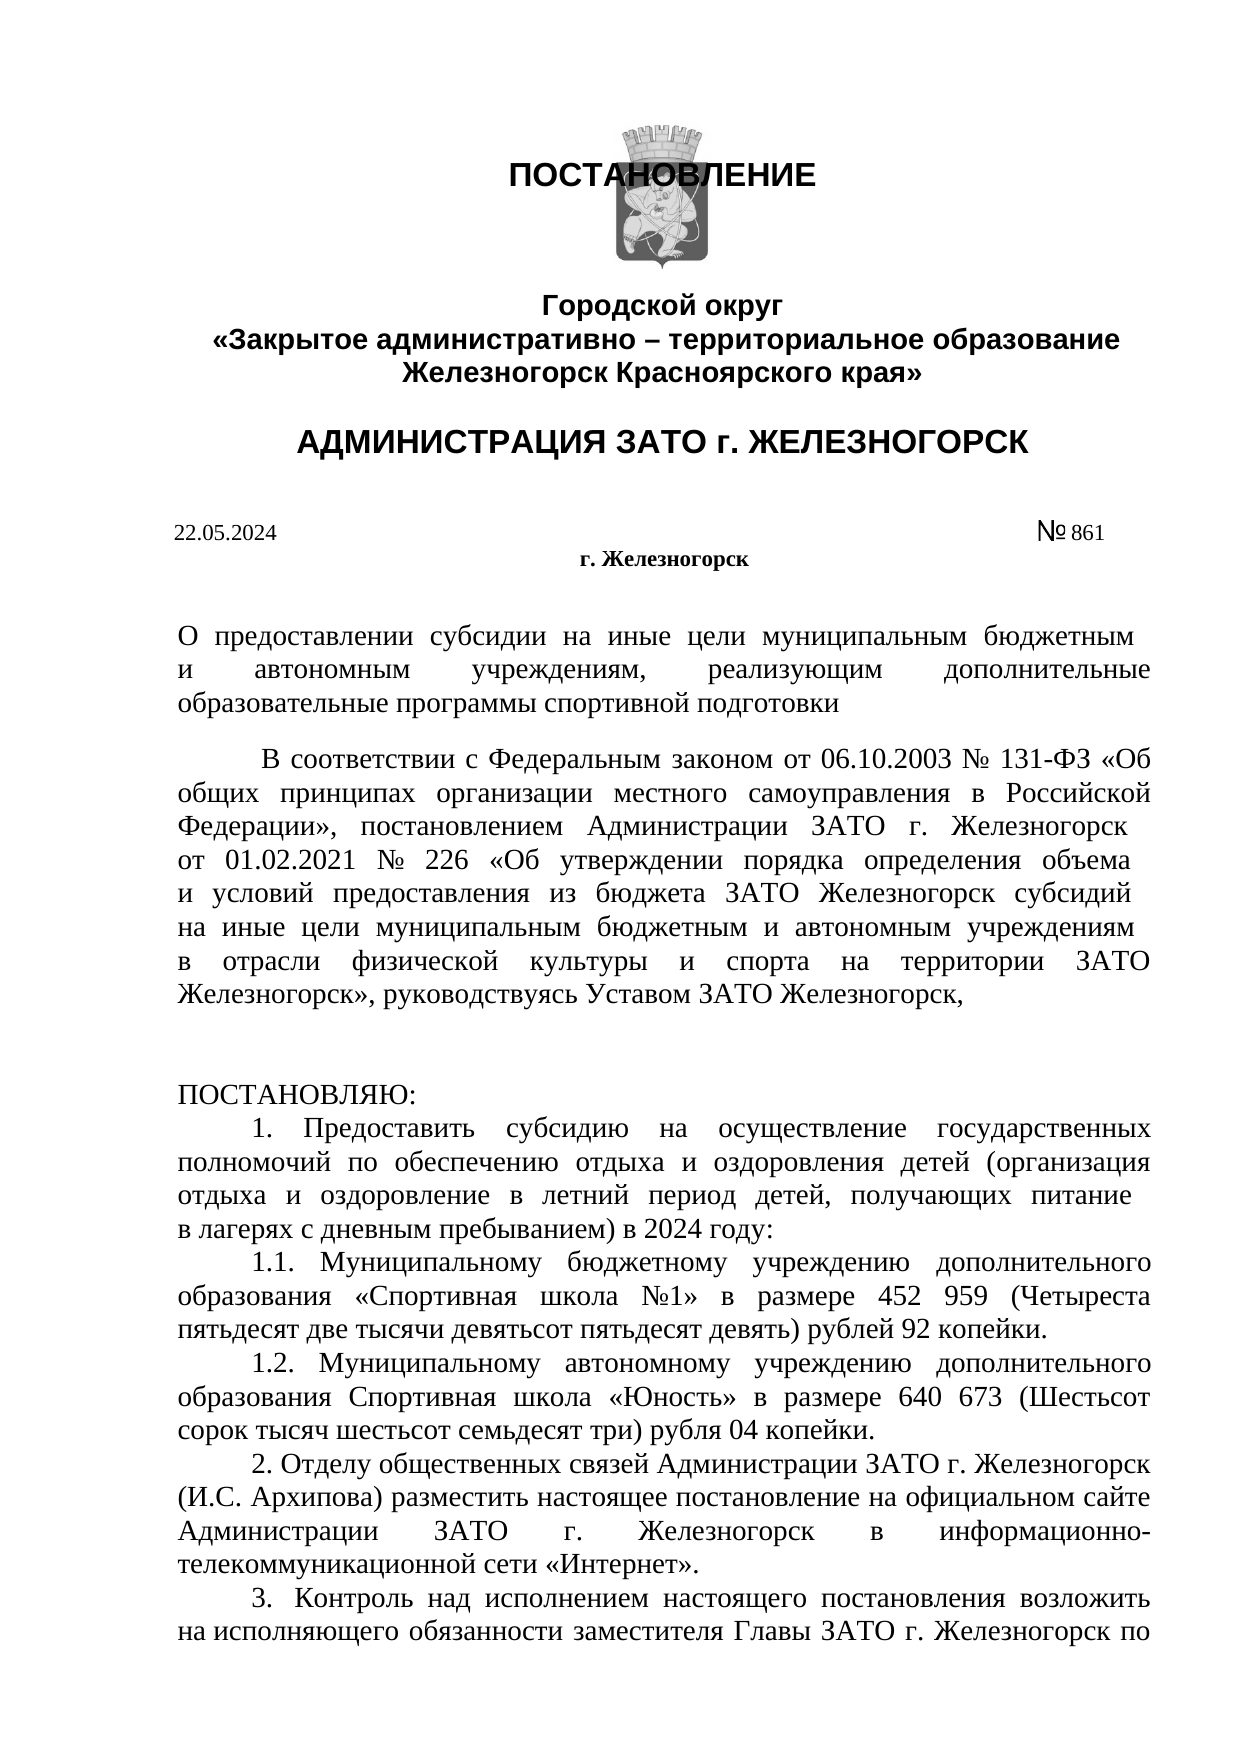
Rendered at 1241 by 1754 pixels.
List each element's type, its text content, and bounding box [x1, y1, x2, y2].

text О предоставлении субсидии на иные цели муниципальным бюджетным и автономным учреждениям, реализующим дополнительные образовательные программы спортивной подготовки [177, 618, 1152, 719]
list 1. Предоставить субсидию на осуществление государственных полномочий по обеспечению отдыха и оздоровления детей (организация отдыха и оздоровление в летний период детей, получающих питание в лагерях с дневным пребыванием) в 2024 году: [177, 1110, 1152, 1244]
text г. Железногорск [173, 546, 1155, 572]
list 1.1. Муниципальному бюджетному учреждению дополнительного образования «Спортивная школа №1» в размере 452 959 (Четыреста пятьдесят две тысячи девятьсот пятьдесят девять) рублей 92 копейки. [177, 1244, 1152, 1345]
text 22.05.2024 861 [173, 519, 1155, 546]
subtitle АДМИНИСТРАЦИЯ ЗАТО г. ЖЕЛЕЗНОГОРСК [147, 422, 1178, 461]
list 1.2. Муниципальному автономному учреждению дополнительного образования Спортивная школа «Юность» в размере 640 673 (Шестьсот сорок тысяч шестьсот семьдесят три) рубля 04 копейки. [177, 1345, 1152, 1446]
text ПОСТАНОВЛЕНИЕ [147, 155, 1178, 193]
text ПОСТАНОВЛЯЮ: [177, 1077, 1152, 1110]
text «Закрытое административно – территориальное образование Железногорск Красноярского края» [147, 322, 1178, 389]
text Городской округ [147, 288, 1178, 322]
text В соответствии с Федеральным законом от 06.10.2003 № 131-ФЗ «Об общих принципах организации местного самоуправления в Российской Федерации», постановлением Администрации ЗАТО г. Железногорск от 01.02.2021 № 226 «Об утверждении порядка определения объема и условий предоставления из бюджета ЗАТО Железногорск субсидий на иные цели муниципальным бюджетным и автономным учреждениям в отрасли физической культуры и спорта на территории ЗАТО Железногорск», руководствуясь Уставом ЗАТО Железногорск, [177, 741, 1152, 1010]
list 2. Отделу общественных связей Администрации ЗАТО г. Железногорск (И.С. Архипова) разместить настоящее постановление на официальном сайте Администрации ЗАТО г. Железногорск в информационно-телекоммуникационной сети «Интернет». [177, 1446, 1152, 1580]
